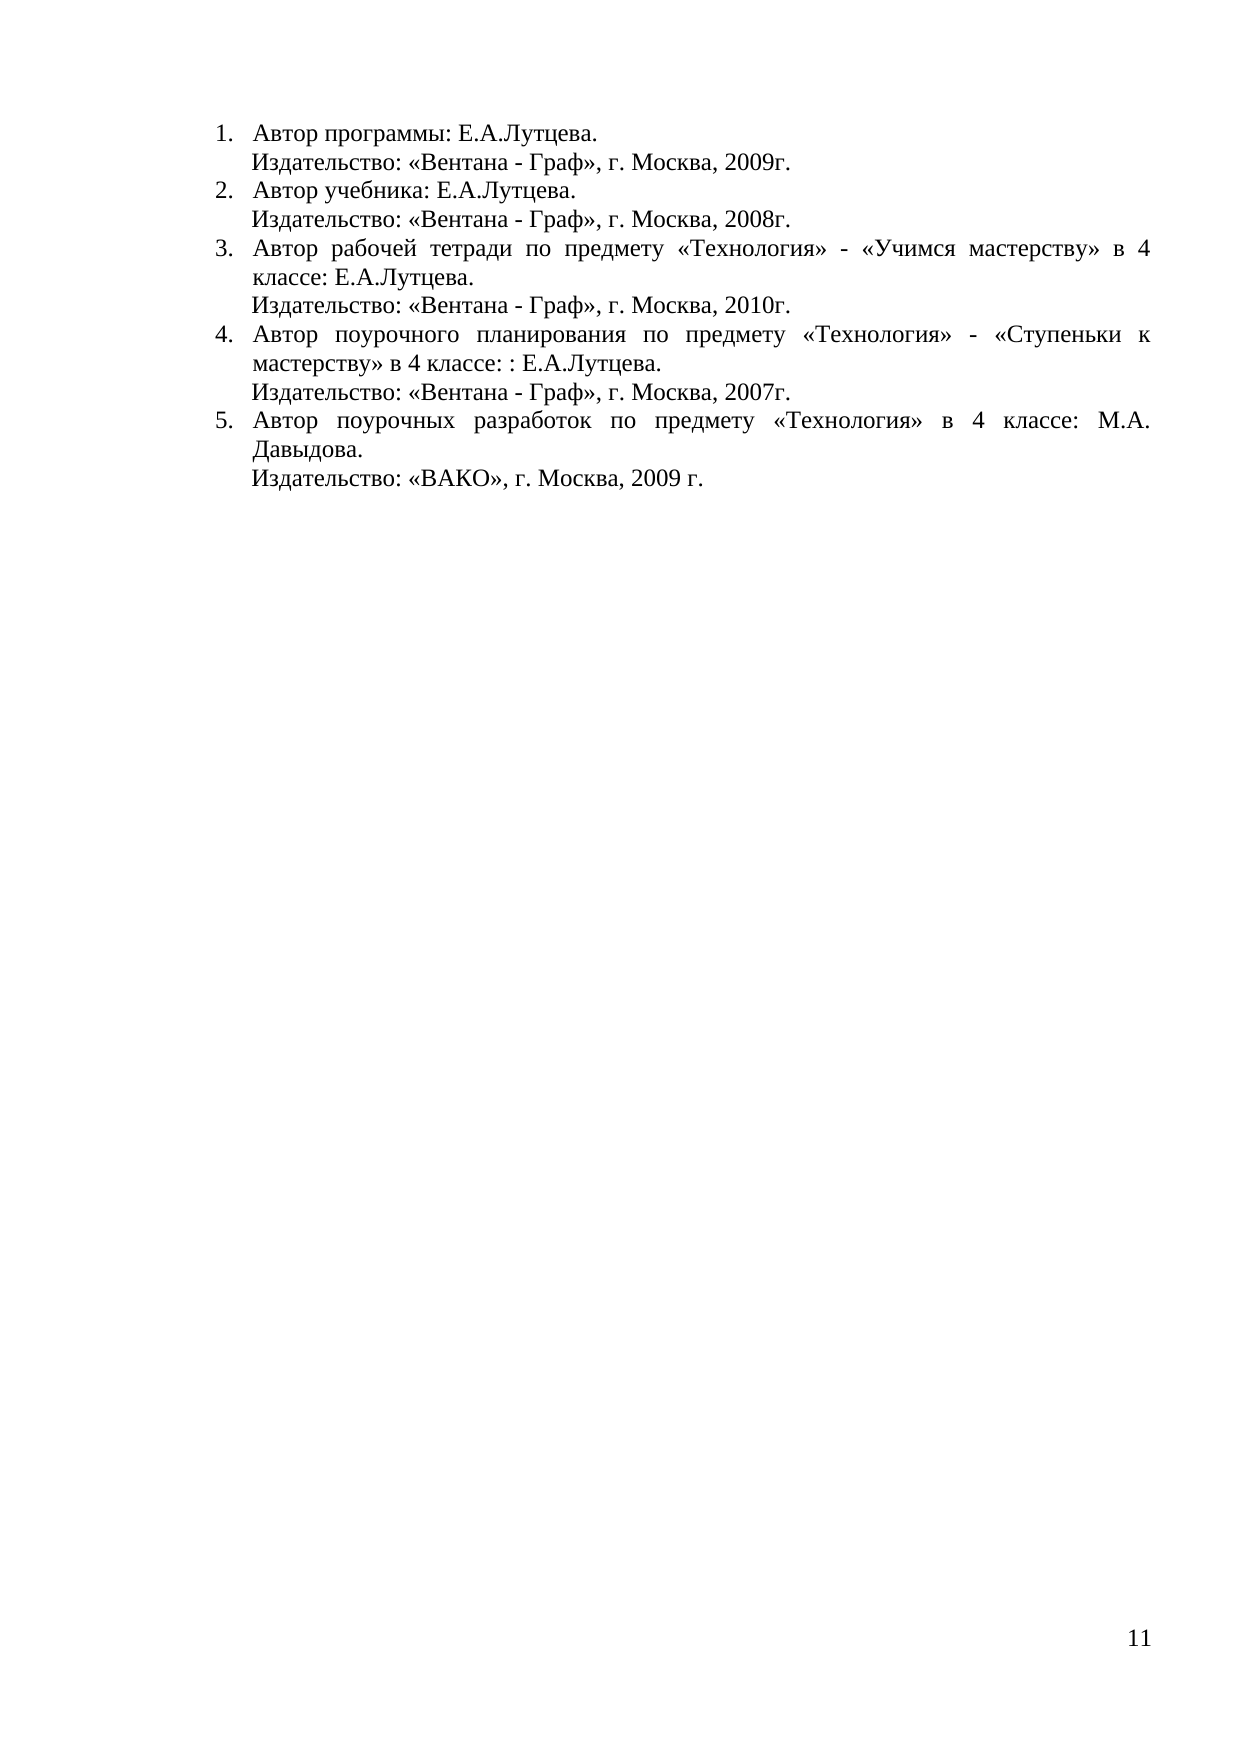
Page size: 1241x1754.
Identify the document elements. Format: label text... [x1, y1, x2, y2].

list Автор поурочных разработок по предмету «Технология» в 4 классе: М.А. Давыдова. [215, 406, 1152, 463]
text Издательство: «Вентана - Граф», г. Москва, 2010г. [177, 291, 1152, 319]
list Автор поурочного планирования по предмету «Технология» - «Ступеньки к мастерству» в 4 классе: : Е.А.Лутцева. [215, 319, 1152, 377]
text Издательство: «Вентана - Граф», г. Москва, 2007г. [177, 377, 1152, 406]
text Издательство: «Вентана - Граф», г. Москва, 2009г. [177, 147, 1152, 176]
list Автор рабочей тетради по предмету «Технология» - «Учимся мастерству» в 4 классе: Е.А.Лутцева. [215, 233, 1152, 291]
text Издательство: «ВАКО», г. Москва, 2009 г. [177, 463, 1152, 492]
text Издательство: «Вентана - Граф», г. Москва, 2008г. [177, 204, 1152, 233]
list Автор программы: Е.А.Лутцева. [215, 118, 1152, 147]
list Автор учебника: Е.А.Лутцева. [215, 176, 1152, 204]
